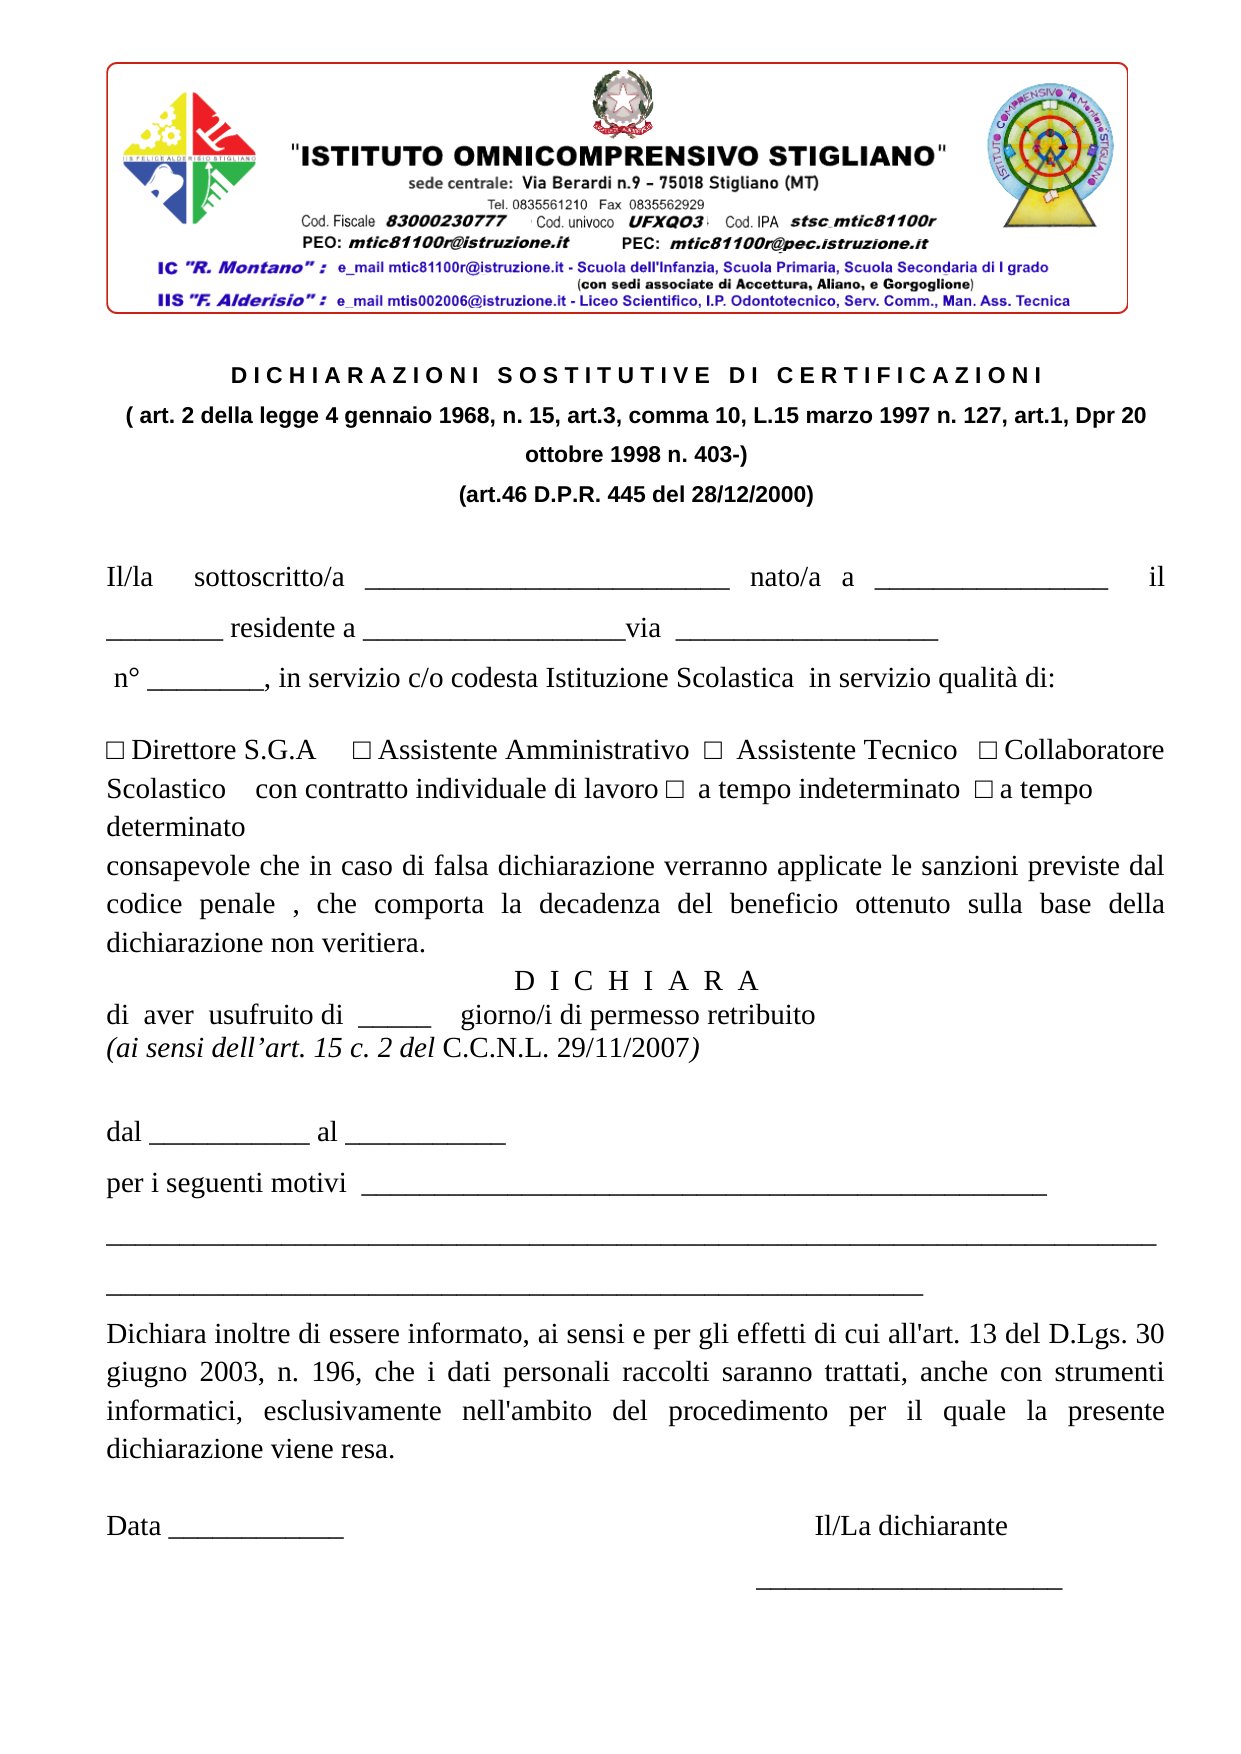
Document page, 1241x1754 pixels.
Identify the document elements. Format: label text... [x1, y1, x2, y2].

text □ Direttore S.G.A □ Assistente Amministrativo □ Assistente Tecnico □ Collaboratore Scolastico con contratto individuale di lavoro □ a tempo indeterminato □ a tempo determinato [106, 732, 1166, 843]
text (ai sensi dell’art. 15 c. 2 del C.C.N.L. 29/11/2007) [106, 1031, 1166, 1064]
text dal ___________ al ___________ [106, 1114, 1166, 1148]
text consapevole che in caso di falsa dichiarazione verranno applicate le sanzioni previste dal codice penale , che comporta la decadenza del beneficio ottenuto sulla base della dichiarazione non veritiera. [106, 848, 1166, 958]
text ________________________________________________________________________________________________________________________________ [106, 1215, 1166, 1299]
picture [106, 62, 1128, 314]
text Data ____________ Il/La dichiarante [106, 1508, 1166, 1542]
text (art.46 D.P.R. 445 del 28/12/2000) [106, 481, 1166, 507]
text _____________________ [106, 1559, 1166, 1592]
text Dichiara inoltre di essere informato, ai sensi e per gli effetti di cui all'art. 13 del D.Lgs. 30 giugno 2003, n. 196, che i dati personali raccolti saranno trattati, anche con strumenti informatici, esclusivamente nell'ambito del procedimento per il quale la presente dichiarazione viene resa. [106, 1316, 1166, 1465]
text DICHIARAZIONI SOSTITUTIVE DI CERTIFICAZIONI [106, 362, 1166, 388]
text per i seguenti motivi _______________________________________________ [106, 1165, 1166, 1198]
text n° ________, in servizio c/o codesta Istituzione Scolastica in servizio qualità di: [106, 660, 1166, 694]
text di aver usufruito di _____ giorno/i di permesso retribuito [106, 997, 1166, 1031]
subtitle D I C H I A R A [106, 963, 1166, 997]
text Il/la sottoscritto/a _________________________ nato/a a ________________ il ________ residente a __________________via __________________ [106, 559, 1166, 643]
text ( art. 2 della legge 4 gennaio 1968, n. 15, art.3, comma .15 marzo 1997 n. 127, art.1, Dpr 20 ottobre 1998 n. 403-) [106, 402, 1166, 467]
